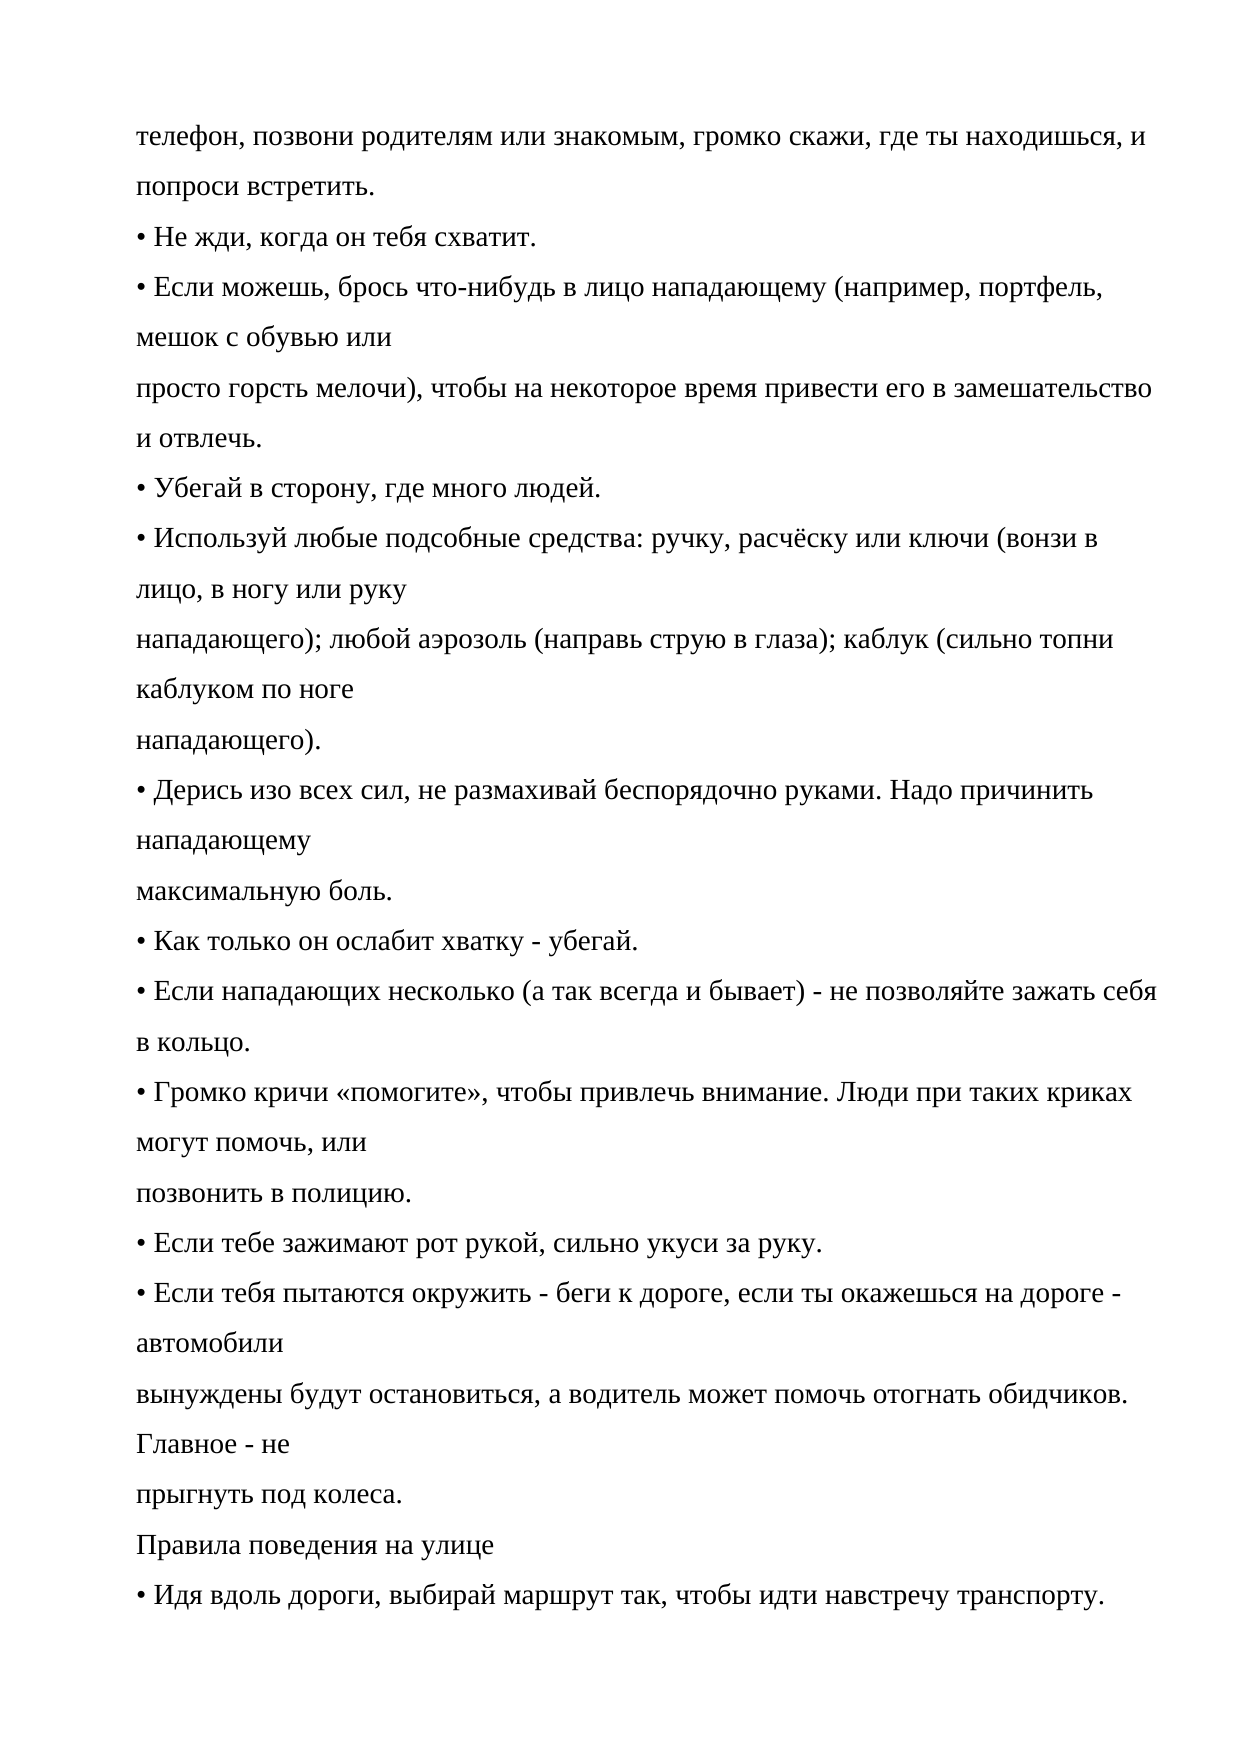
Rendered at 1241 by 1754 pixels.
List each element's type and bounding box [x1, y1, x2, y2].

text [136, 118, 1163, 1611]
